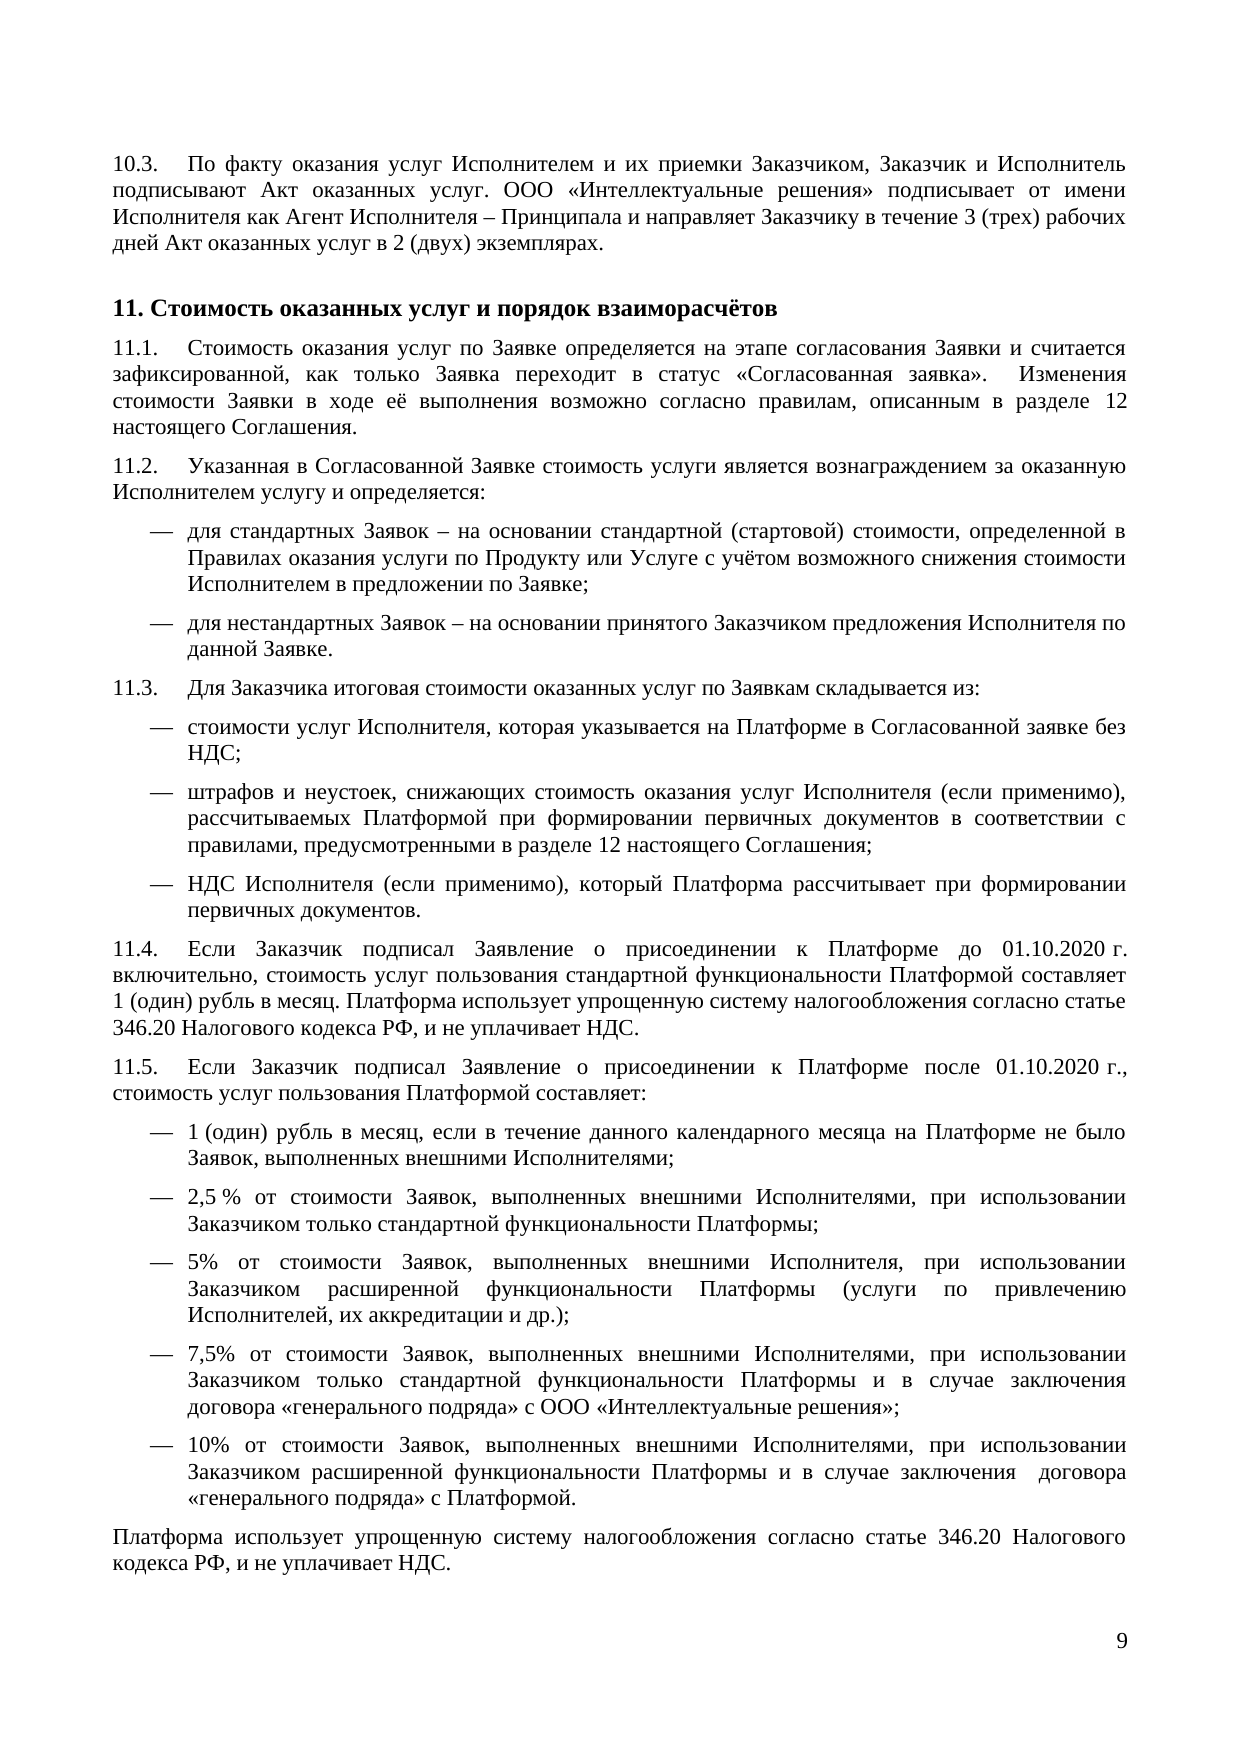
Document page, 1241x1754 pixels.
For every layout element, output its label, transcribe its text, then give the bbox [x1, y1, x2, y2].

text Платформа использует упрощенную систему налогообложения согласно статье 346.20 Налогового кодекса РФ, и не уплачивает НДС. [112, 1523, 1128, 1576]
list По факту оказания услуг Исполнителем и их приемки Заказчиком, Заказчик и Исполнитель подписывают Акт оказанных услуг. ООО «Интеллектуальные решения» подписывает от имени Исполнителя как Агент Исполнителя – Принципала и направляет Заказчику в течение 3 (трех) рабочих дней Акт оказанных услуг в 2 (двух) экземплярах. [112, 150, 1128, 255]
list Для Заказчика итоговая стоимости оказанных услуг по Заявкам складывается из: [112, 674, 1128, 700]
list стоимости услуг Исполнителя, которая указывается на Платформе в Согласованной заявке без НДС; [150, 713, 1128, 766]
subtitle Стоимость оказанных услуг и порядок взаиморасчётов [112, 293, 1128, 322]
list 2,5 % от стоимости Заявок, выполненных внешними Исполнителями, при использовании Заказчиком только стандартной функциональности Платформы; [150, 1183, 1128, 1236]
list для нестандартных Заявок – на основании принятого Заказчиком предложения Исполнителя по данной Заявке. [150, 609, 1128, 662]
list 1 (один) рубль в месяц, если в течение данного календарного месяца на Платформе не было Заявок, выполненных внешними Исполнителями; [150, 1118, 1128, 1171]
text Если Заказчик подписал Заявление о присоединении к Платформе после 01.10.2020 г., стоимость услуг пользования Платформой составляет: [112, 1053, 1128, 1106]
list штрафов и неустоек, снижающих стоимость оказания услуг Исполнителя (если применимо), рассчитываемых Платформой при формировании первичных документов в соответствии с правилами, предусмотренными в разделе 12 настоящего Соглашения; [150, 778, 1128, 857]
list Стоимость оказания услуг по Заявке определяется на этапе согласования Заявки и считается зафиксированной, как только Заявка переходит в статус «Согласованная заявка». Изменения стоимости Заявки в ходе её выполнения возможно согласно правилам, описанным в разделе 12 настоящего Соглашения. [112, 334, 1128, 439]
list НДС Исполнителя (если применимо), который Платформа рассчитывает при формировании первичных документов. [150, 870, 1128, 922]
list 7,5% от стоимости Заявок, выполненных внешними Исполнителями, при использовании Заказчиком только стандартной функциональности Платформы и в случае заключения договора «генерального подряда» с ООО «Интеллектуальные решения»; [150, 1340, 1128, 1419]
list Указанная в Согласованной Заявке стоимость услуги является вознаграждением за оказанную Исполнителем услугу и определяется: [112, 452, 1128, 505]
list 5% от стоимости Заявок, выполненных внешними Исполнителя, при использовании Заказчиком расширенной функциональности Платформы (услуги по привлечению Исполнителей, их аккредитации и др.); [150, 1248, 1128, 1327]
text Если Заказчик подписал Заявление о присоединении к Платформе до 01.10.2020 г. включительно, стоимость услуг пользования стандартной функциональности Платформой составляет 1 (один) рубль в месяц. Платформа использует упрощенную систему налогообложения согласно статье 346.20 Налогового кодекса РФ, и не уплачивает НДС. [112, 935, 1128, 1040]
list 10% от стоимости Заявок, выполненных внешними Исполнителями, при использовании Заказчиком расширенной функциональности Платформы и в случае заключения договора «генерального подряда» с Платформой. [150, 1432, 1128, 1511]
list для стандартных Заявок – на основании стандартной (стартовой) стоимости, определенной в Правилах оказания услуги по Продукту или Услуге с учётом возможного снижения стоимости Исполнителем в предложении по Заявке; [150, 517, 1128, 596]
